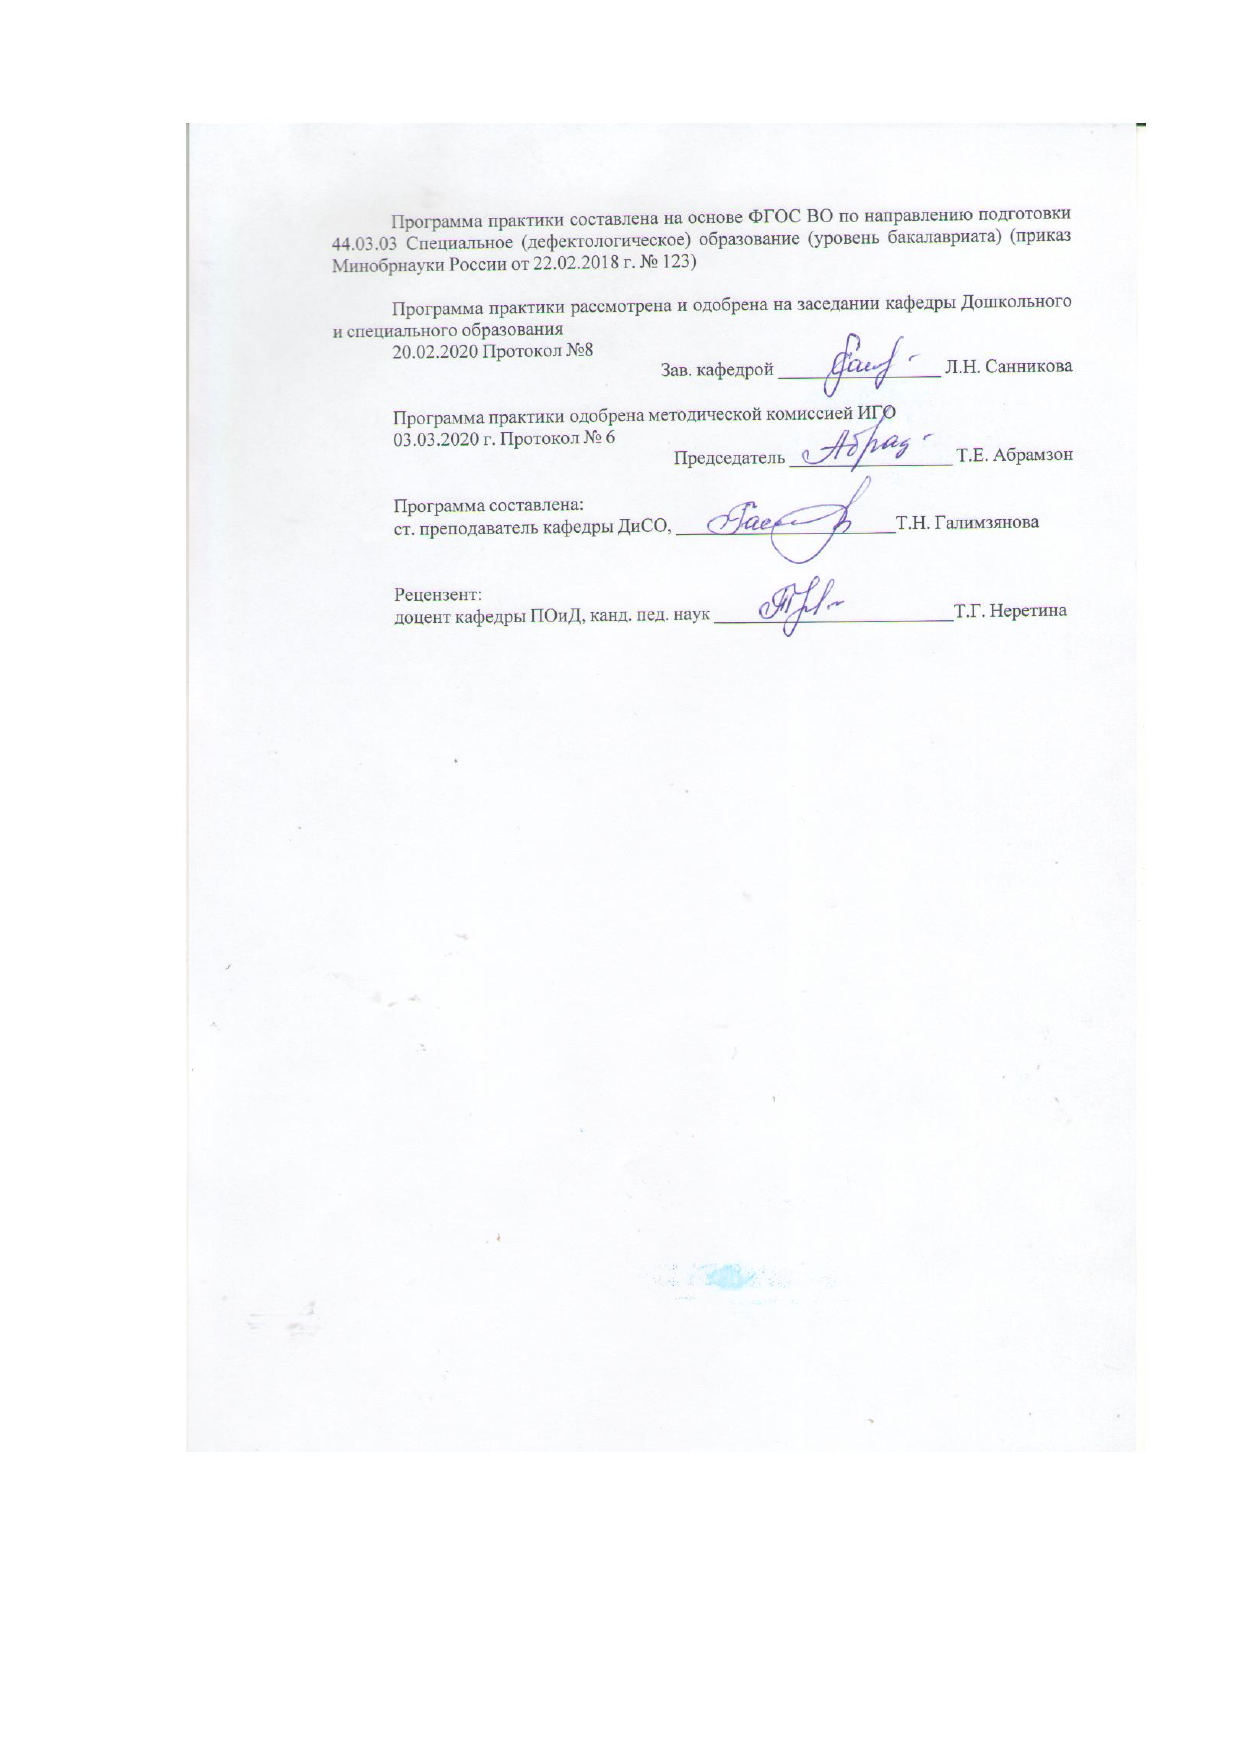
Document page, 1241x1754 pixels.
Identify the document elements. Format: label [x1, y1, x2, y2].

picture [177, 118, 1152, 1456]
